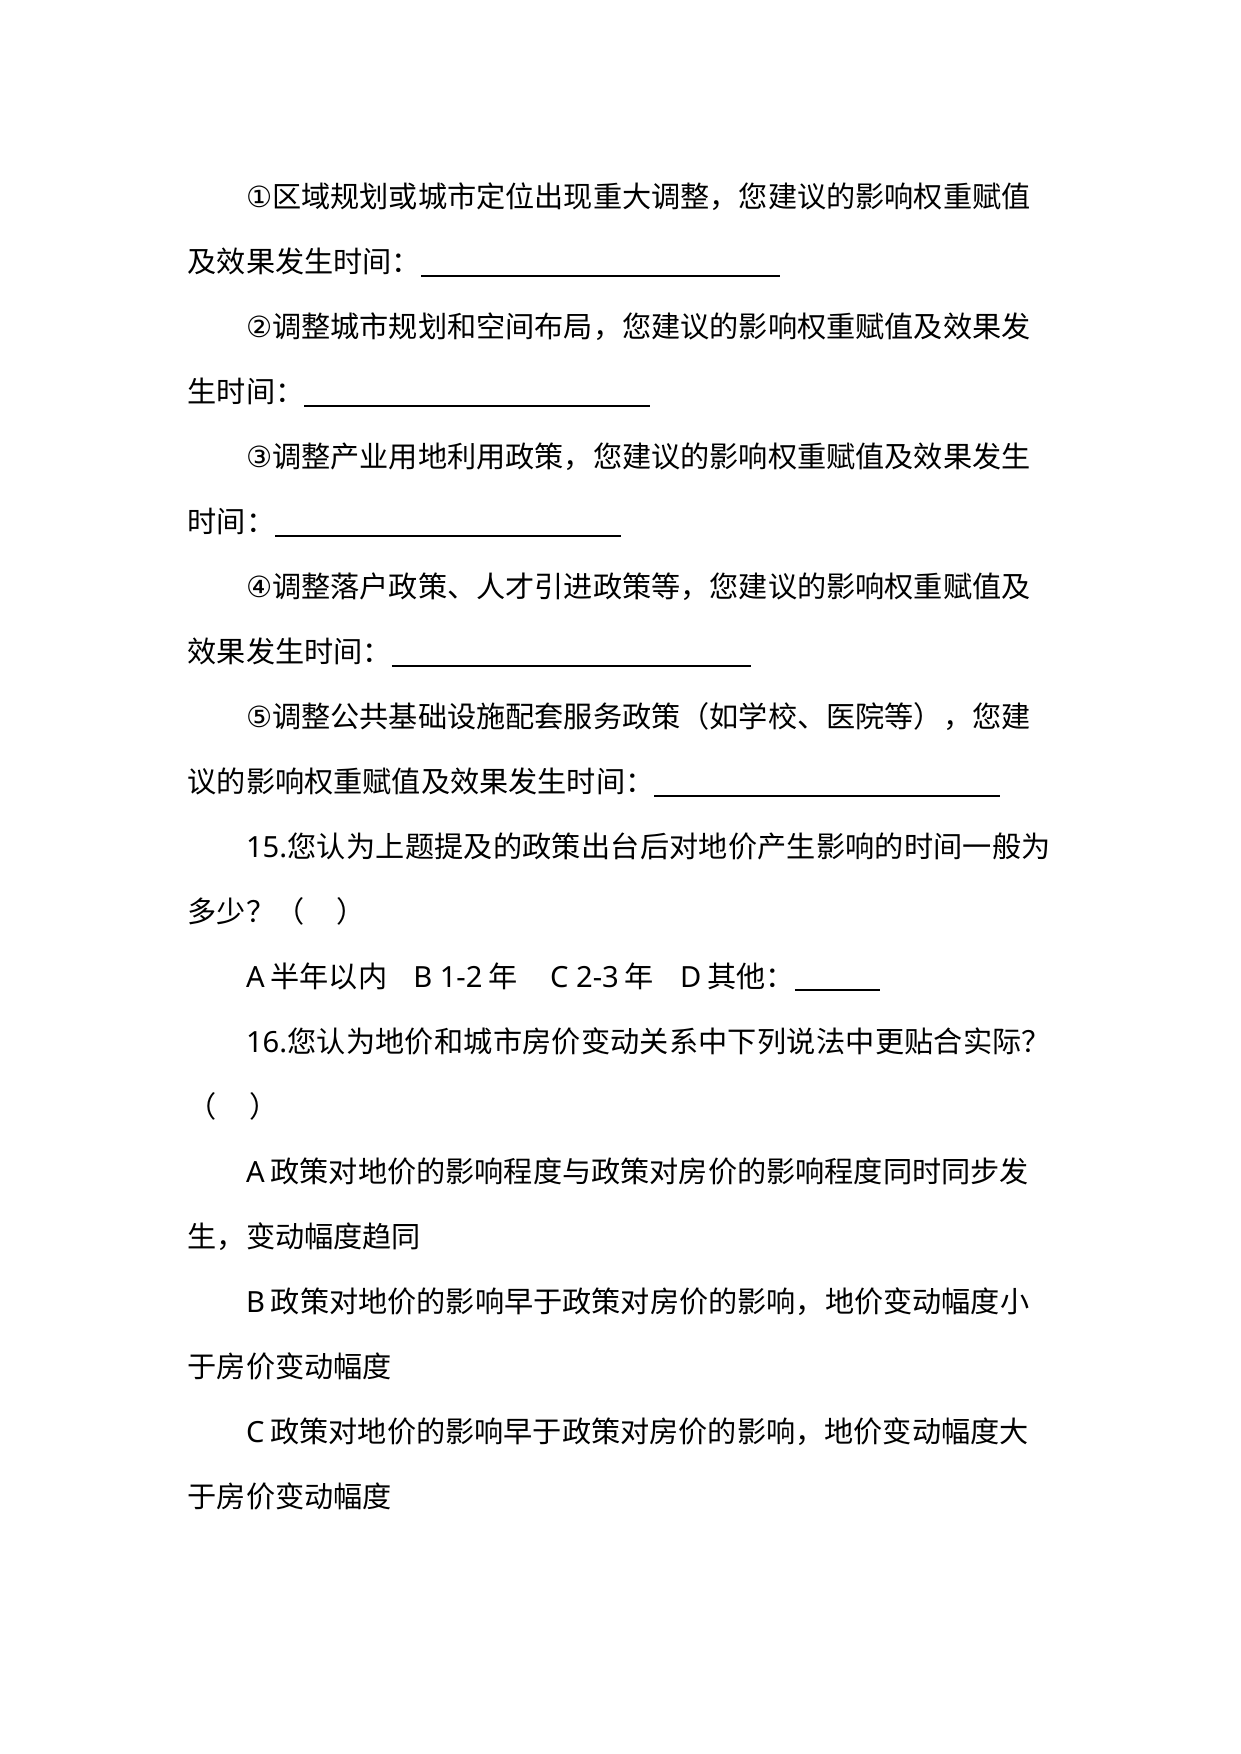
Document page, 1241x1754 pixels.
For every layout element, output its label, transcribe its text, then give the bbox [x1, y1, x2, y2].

text ③调整产业用地利用政策，您建议的影响权重赋值及效果发生时间： [187, 422, 1053, 552]
text ④调整落户政策、人才引进政策等，您建议的影响权重赋值及效果发生时间： [187, 552, 1053, 682]
text 15.您认为上题提及的政策出台后对地价产生影响的时间一般为多少？（ ） [187, 812, 1053, 942]
text ②调整城市规划和空间布局，您建议的影响权重赋值及效果发生时间： [187, 292, 1053, 422]
text 16.您认为地价和城市房价变动关系中下列说法中更贴合实际？（ ） [187, 1007, 1053, 1137]
text ⑤调整公共基础设施配套服务政策（如学校、医院等），您建议的影响权重赋值及效果发生时间： [187, 682, 1053, 812]
text ①区域规划或城市定位出现重大调整，您建议的影响权重赋值及效果发生时间： [187, 162, 1053, 292]
text B政策对地价的影响早于政策对房价的影响，地价变动幅度小于房价变动幅度 [187, 1267, 1053, 1397]
text A半年以内 B 1-2年 C 2-3年 D其他： [187, 942, 1053, 1007]
text A政策对地价的影响程度与政策对房价的影响程度同时同步发生，变动幅度趋同 [187, 1137, 1053, 1267]
text C政策对地价的影响早于政策对房价的影响，地价变动幅度大于房价变动幅度 [187, 1397, 1053, 1527]
